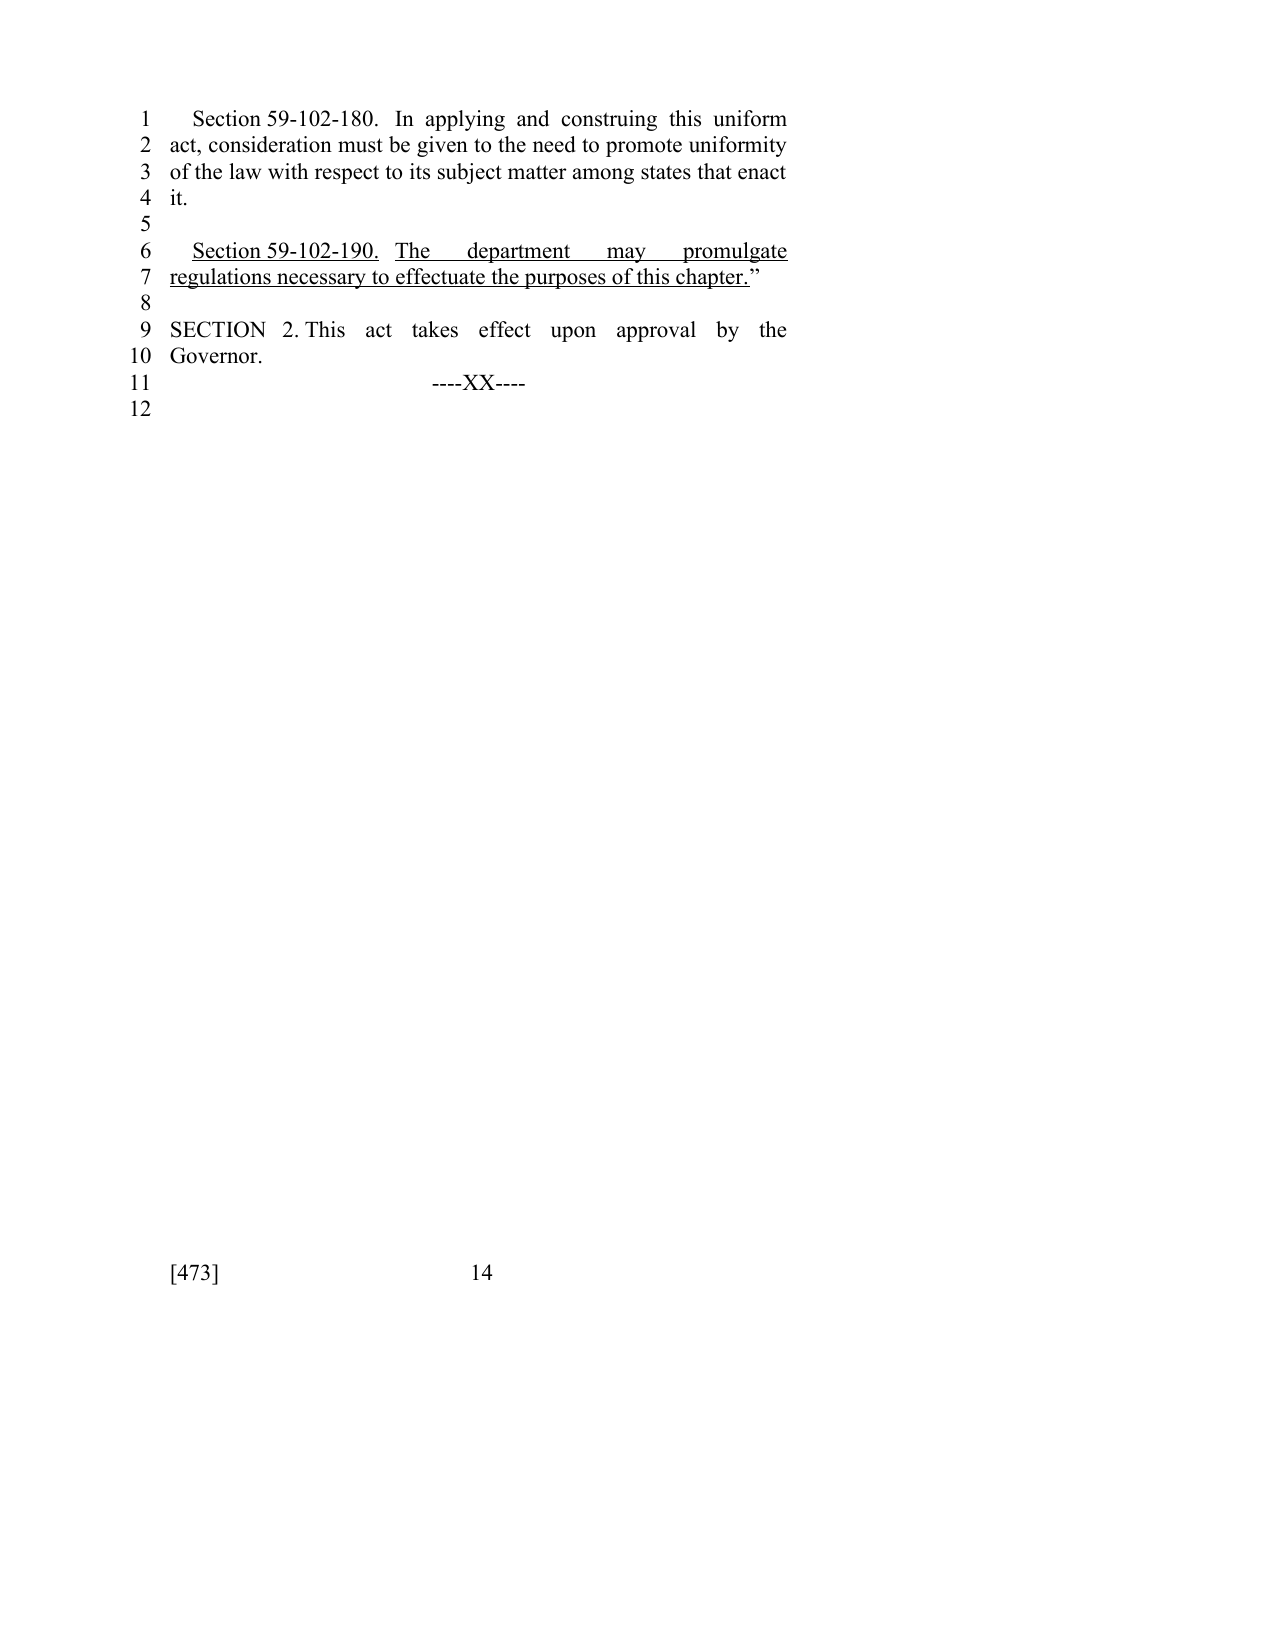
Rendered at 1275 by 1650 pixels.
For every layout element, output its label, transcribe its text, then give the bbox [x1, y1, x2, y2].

text Section 59-102-190. The department may promulgate regulations necessary to effectuate the purposes of this chapter.” [169, 237, 787, 289]
text Section 59-102-180. In applying and construing this uniform act, consideration must be given to the need to promote uniformity of the law with respect to its subject matter among states that enact it. [169, 105, 787, 210]
text SECTION 2. This act takes effect upon approval by the Governor. [169, 316, 787, 368]
text ----XX---- [169, 368, 787, 395]
